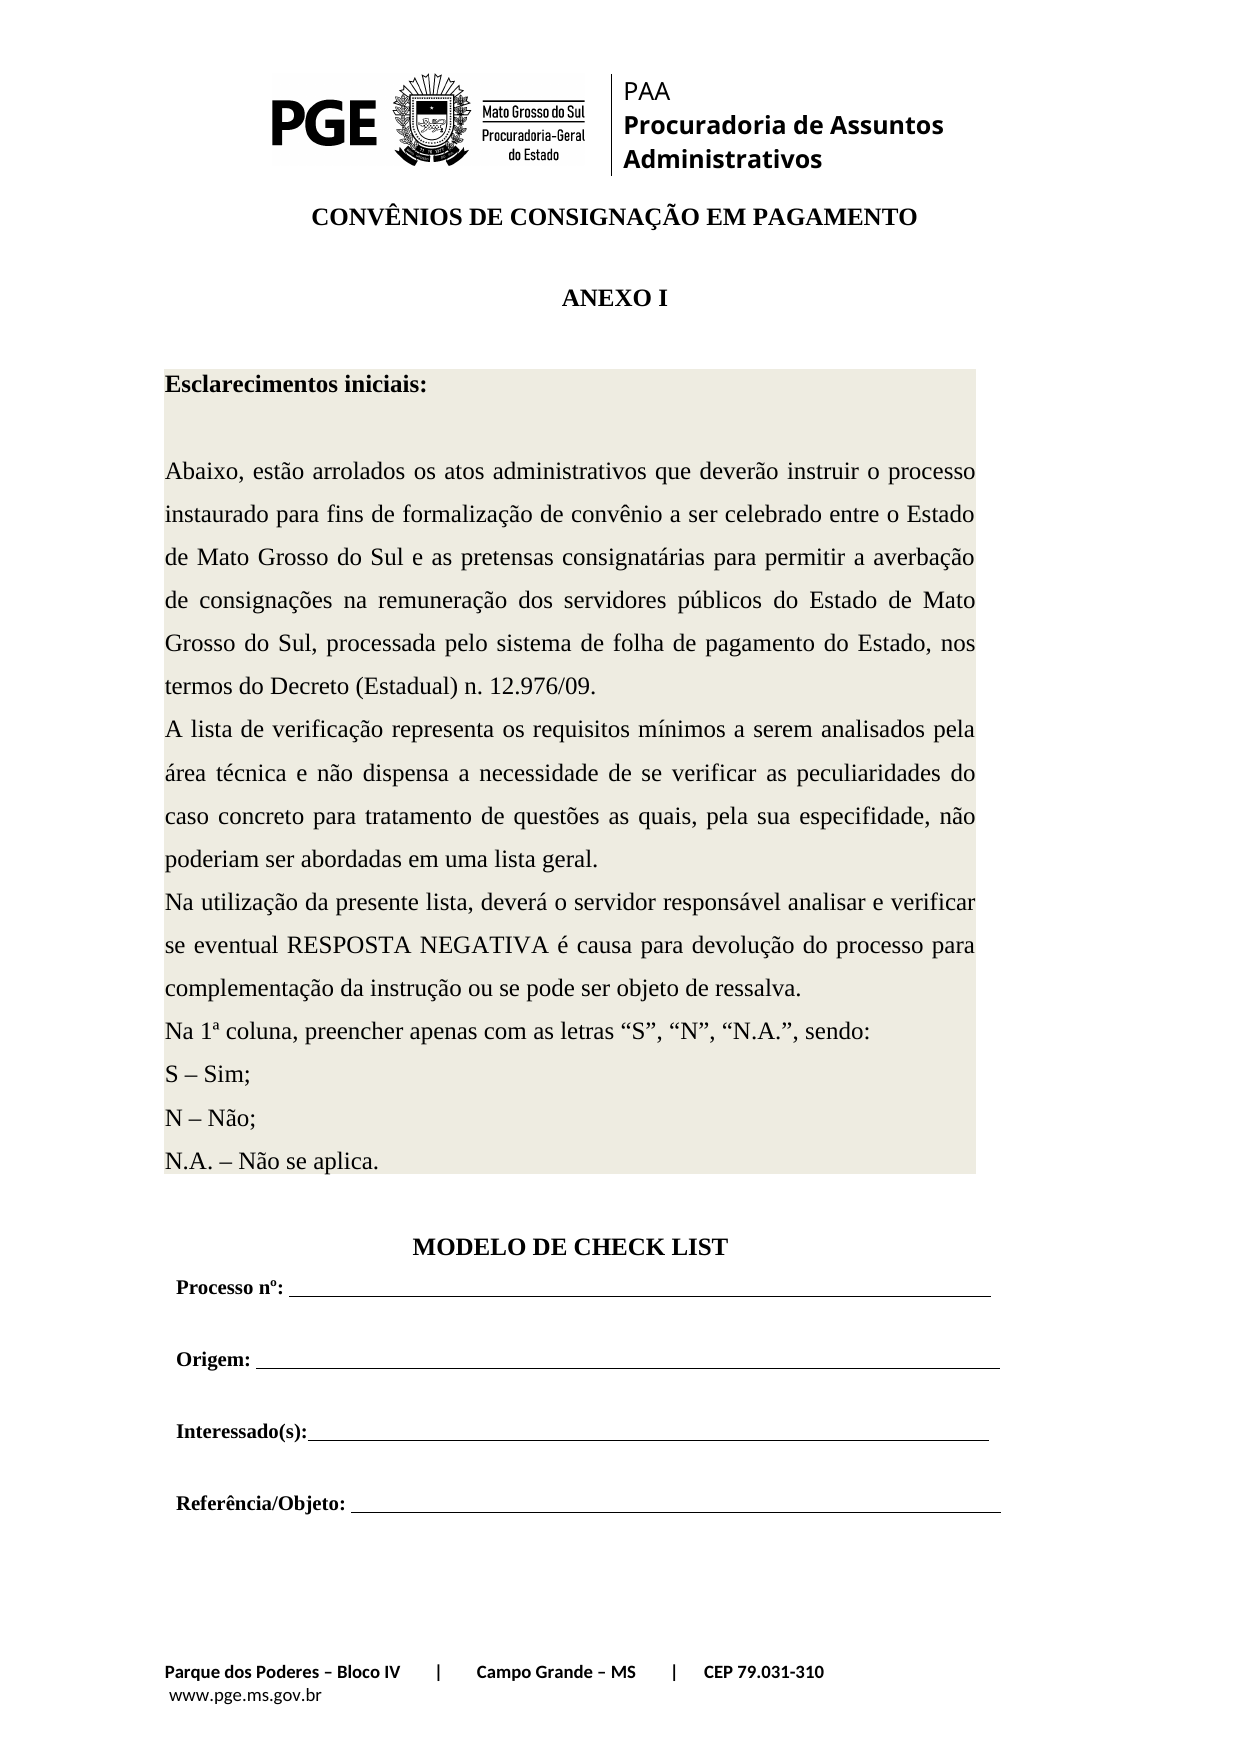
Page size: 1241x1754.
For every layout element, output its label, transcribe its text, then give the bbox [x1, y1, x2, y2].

text N.A. – Não se aplica. [164, 1146, 976, 1174]
text ANEXO I [164, 283, 1065, 312]
picture [272, 73, 585, 166]
text A lista de verificação representa os requisitos mínimos a serem analisados pela área técnica e não dispensa a necessidade de se verificar as peculiaridades do caso concreto para tratamento de questões as quais, pela sua especifidade, não poderiam ser abordadas em uma lista geral. [164, 714, 976, 873]
text Esclarecimentos iniciais: [164, 369, 976, 398]
text Referência/Objeto: [176, 1491, 1063, 1515]
text Abaixo, estão arrolados os atos administrativos que deverão instruir o processo instaurado para fins de formalização de convênio a ser celebrado entre o Estado de Mato Grosso do Sul e as pretensas consignatárias para permitir a averbação de consignações na remuneração dos servidores públicos do Estado de Mato Grosso do Sul, processada pelo sistema de folha de pagamento do Estado, nos termos do Decreto (Estadual) n. 12.976/09. [164, 456, 976, 700]
text N – Não; [164, 1103, 976, 1131]
text Interessado(s): [176, 1419, 1063, 1443]
text Na 1ª coluna, preencher apenas com as letras “S”, “N”, “N.A.”, sendo: [164, 1016, 976, 1045]
text S – Sim; [164, 1059, 976, 1088]
text Na utilização da presente lista, deverá o servidor responsável analisar e verificar se eventual RESPOSTA NEGATIVA é causa para devolução do processo para complementação da instrução ou se pode ser objeto de ressalva. [164, 887, 976, 1002]
text CONVÊNIOS DE CONSIGNAÇÃO EM PAGAMENTO [164, 202, 1065, 231]
text Processo nº: [176, 1275, 1063, 1299]
text MODELO DE CHECK LIST [164, 1232, 976, 1261]
text Origem: [176, 1347, 1063, 1371]
